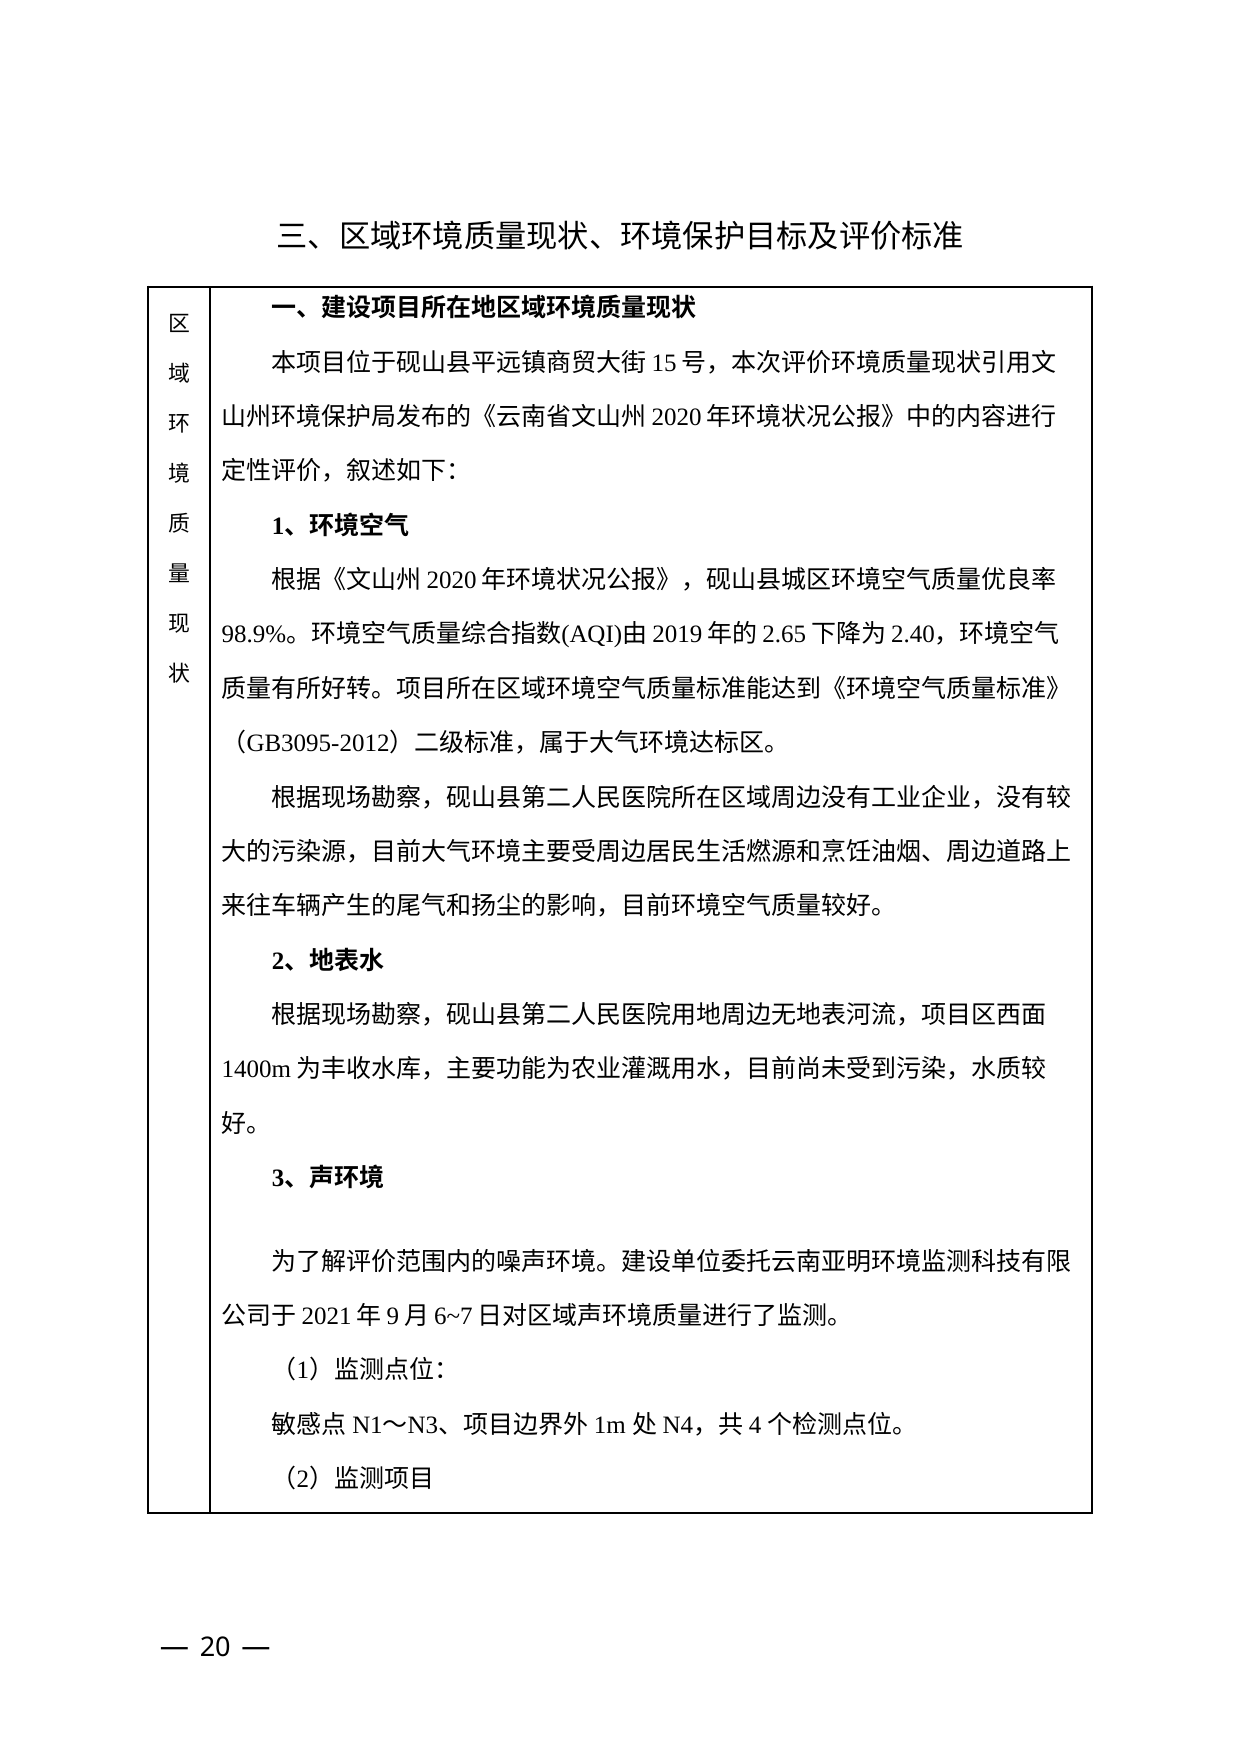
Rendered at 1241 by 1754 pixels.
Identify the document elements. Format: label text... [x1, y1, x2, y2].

text 三、区域环境质量现状、环境保护目标及评价标准 [159, 206, 1081, 256]
table_header 区域 环境 质量 现状 [149, 288, 209, 1512]
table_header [211, 288, 1091, 1512]
